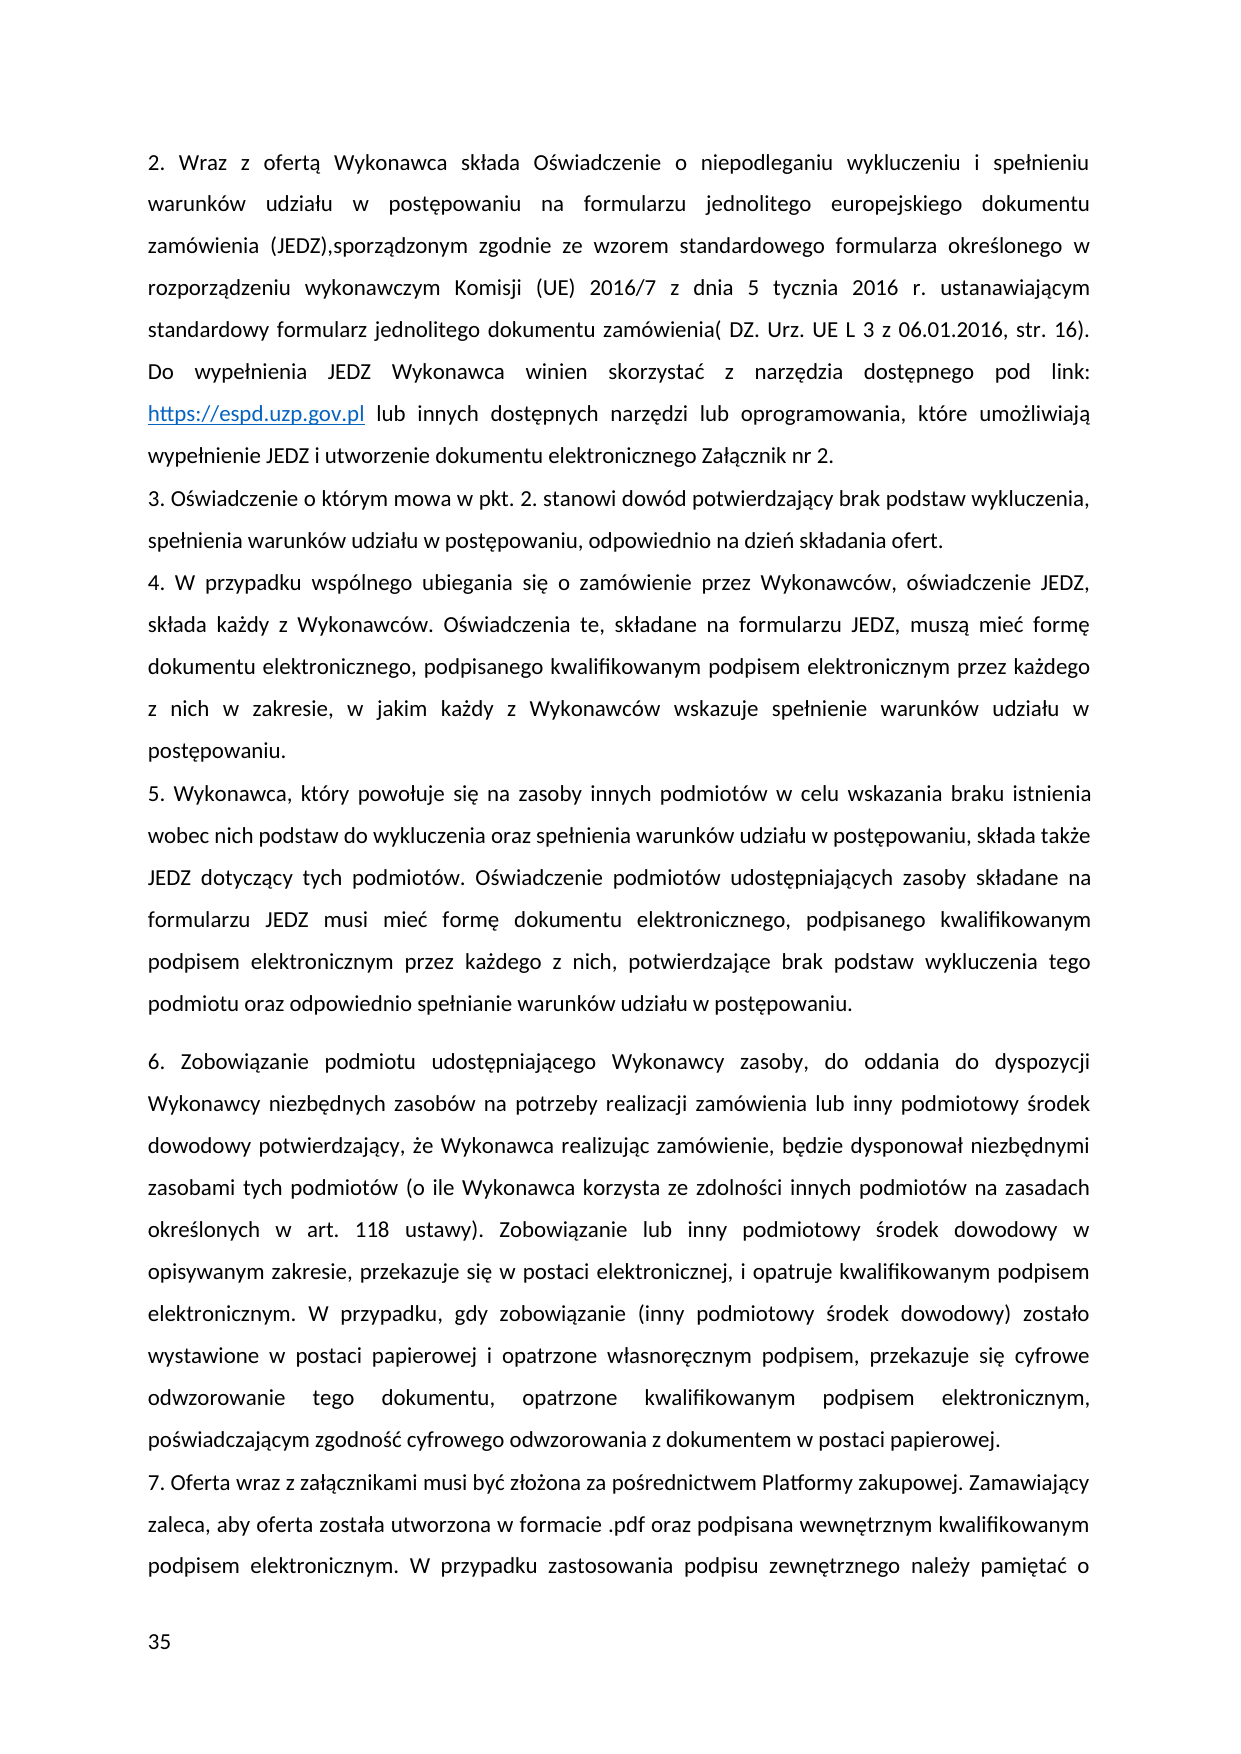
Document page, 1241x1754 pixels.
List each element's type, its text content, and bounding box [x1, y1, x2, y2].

text 5. Wykonawca, który powołuje się na zasoby innych podmiotów w celu wskazania braku istnienia wobec nich podstaw do wykluczenia oraz spełnienia warunków udziału w postępowaniu, składa także JEDZ dotyczący tych podmiotów. Oświadczenie podmiotów udostępniających zasoby składane na formularzu JEDZ musi mieć formę dokumentu elektronicznego, podpisanego kwalifikowanym podpisem elektronicznym przez każdego z nich, potwierdzające brak podstaw wykluczenia tego podmiotu oraz odpowiednio spełnianie warunków udziału w postępowaniu. [148, 779, 1093, 1017]
text 3. Oświadczenie o którym mowa w pkt. 2. stanowi dowód potwierdzający brak podstaw wykluczenia, spełnienia warunków udziału w postępowaniu, odpowiednio na dzień składania ofert. [148, 484, 1091, 554]
text 2. Wraz z ofertą Wykonawca składa Oświadczenie o niepodleganiu wykluczeniu i spełnieniu warunków udziału w postępowaniu na formularzu jednolitego europejskiego dokumentu zamówienia (JEDZ),sporządzonym zgodnie ze wzorem standardowego formularza określonego w rozporządzeniu wykonawczym Komisji (UE) 2016/7 z dnia 5 tycznia 2016 r. ustanawiającym standardowy formularz jednolitego dokumentu zamówienia( DZ. Urz. UE L 3 z 06.01.2016, str. 16). Do wypełnienia JEDZ Wykonawca winien skorzystać z narzędzia dostępnego pod link: https://espd.uzp.gov.pl lub innych dostępnych narzędzi lub oprogramowania, które umożliwiają wypełnienie JEDZ i utworzenie dokumentu elektronicznego Załącznik nr 2. [148, 148, 1091, 469]
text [148, 1468, 1091, 1580]
text 4. W przypadku wspólnego ubiegania się o zamówienie przez Wykonawców, oświadczenie JEDZ, składa każdy z Wykonawców. Oświadczenia te, składane na formularzu JEDZ, muszą mieć formę dokumentu elektronicznego, podpisanego kwalifikowanym podpisem elektronicznym przez każdego z nich w zakresie, w jakim każdy z Wykonawców wskazuje spełnienie warunków udziału w postępowaniu. [148, 568, 1091, 764]
text 6. Zobowiązanie podmiotu udostępniającego Wykonawcy zasoby, do oddania do dyspozycji Wykonawcy niezbędnych zasobów na potrzeby realizacji zamówienia lub inny podmiotowy środek dowodowy potwierdzający, że Wykonawca realizując zamówienie, będzie dysponował niezbędnymi zasobami tych podmiotów (o ile Wykonawca korzysta ze zdolności innych podmiotów na zasadach określonych w art. 118 ustawy). Zobowiązanie lub inny podmiotowy środek dowodowy w opisywanym zakresie, przekazuje się w postaci elektronicznej, i opatruje kwalifikowanym podpisem elektronicznym. W przypadku, gdy zobowiązanie (inny podmiotowy środek dowodowy) zostało wystawione w postaci papierowej i opatrzone własnoręcznym podpisem, przekazuje się cyfrowe odwzorowanie tego dokumentu, opatrzone kwalifikowanym podpisem elektronicznym, poświadczającym zgodność cyfrowego odwzorowania z dokumentem w postaci papierowej. [148, 1047, 1091, 1453]
